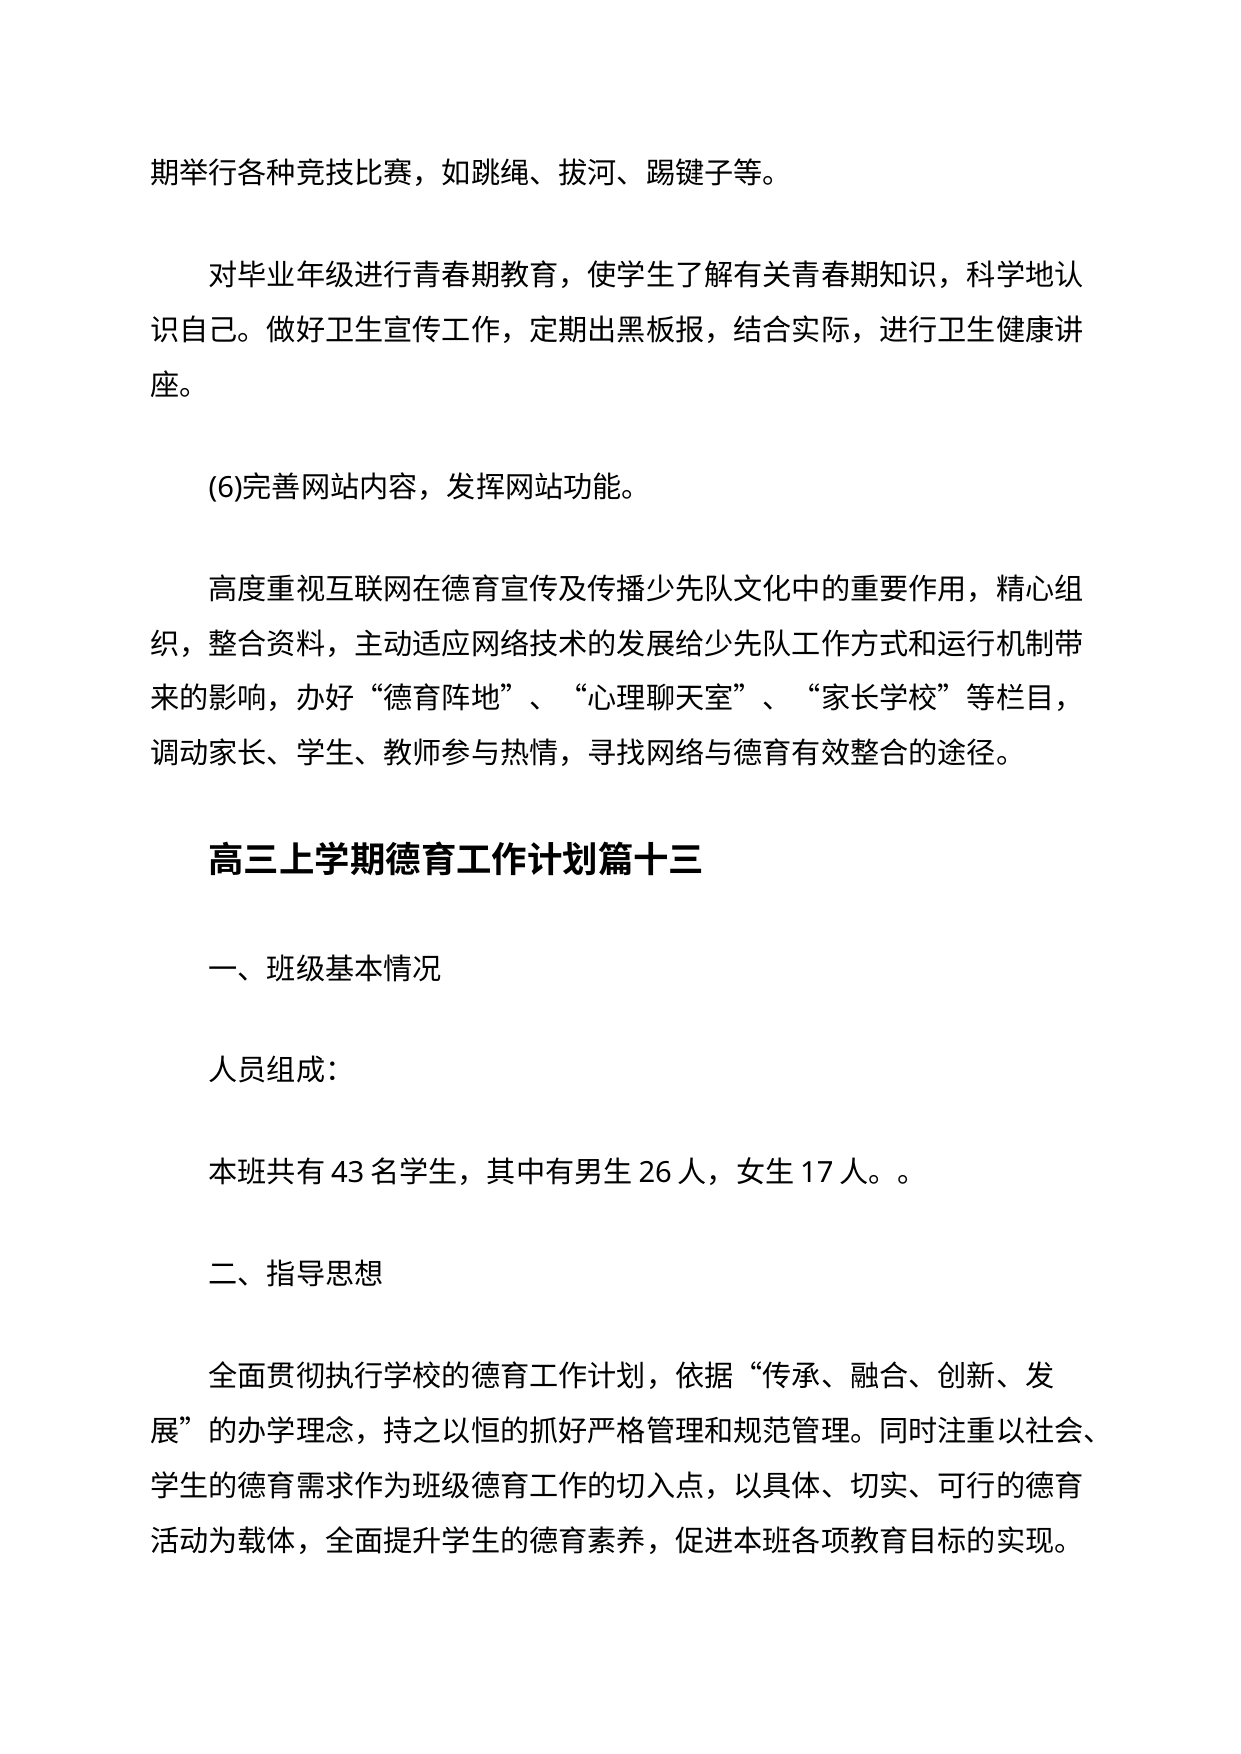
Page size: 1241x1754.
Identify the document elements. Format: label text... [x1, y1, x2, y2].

text 高三上学期德育工作计划篇十三 [150, 832, 1090, 883]
text 二、指导思想 [150, 1251, 1090, 1293]
text 对毕业年级进行青春期教育，使学生了解有关青春期知识，科学地认识自己。做好卫生宣传工作，定期出黑板报，结合实际，进行卫生健康讲座。 [150, 252, 1090, 404]
text 人员组成： [150, 1047, 1090, 1089]
text 一、班级基本情况 [150, 945, 1090, 987]
text 本班共有43名学生，其中有男生26人，女生17人。。 [150, 1149, 1090, 1191]
text (6)完善网站内容，发挥网站功能。 [150, 463, 1090, 506]
text 高度重视互联网在德育宣传及传播少先队文化中的重要作用，精心组织，整合资料，主动适应网络技术的发展给少先队工作方式和运行机制带来的影响，办好“德育阵地”、“心理聊天室”、“家长学校”等栏目，调动家长、学生、教师参与热情，寻找网络与德育有效整合的途径。 [150, 565, 1090, 772]
text 全面贯彻执行学校的德育工作计划，依据“传承、融合、创新、发展”的办学理念，持之以恒的抓好严格管理和规范管理。同时注重以社会、学生的德育需求作为班级德育工作的切入点，以具体、切实、可行的德育活动为载体，全面提升学生的德育素养，促进本班各项教育目标的实现。 [150, 1352, 1090, 1559]
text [150, 150, 1090, 192]
